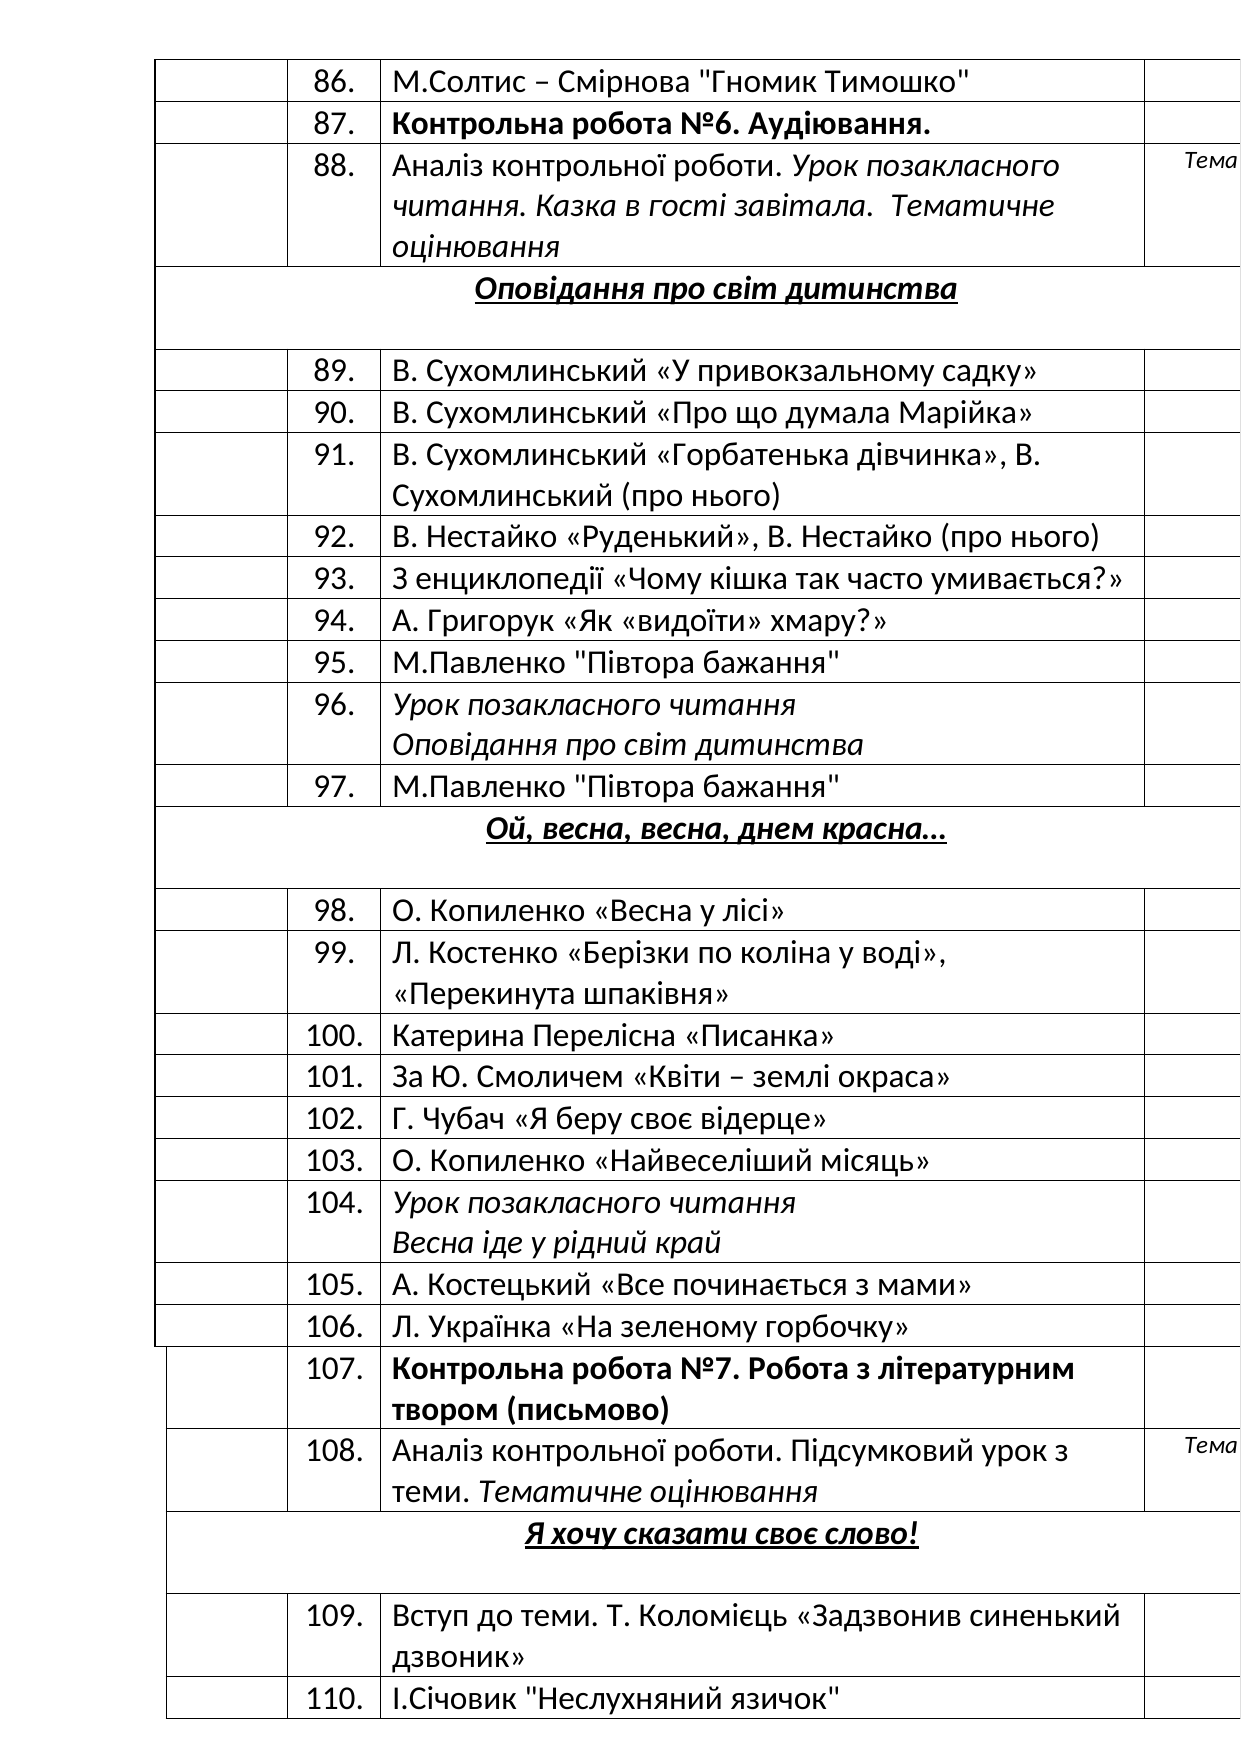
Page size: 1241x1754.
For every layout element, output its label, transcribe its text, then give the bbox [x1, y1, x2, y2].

table_cell 95. [288, 641, 380, 682]
table_cell [1145, 1347, 1240, 1428]
table_cell [1145, 102, 1240, 143]
table_cell Тема [1145, 144, 1240, 266]
table_cell [1145, 641, 1240, 682]
table_cell 102. [288, 1097, 380, 1138]
table_cell [1145, 1181, 1240, 1262]
table_cell 91. [288, 433, 380, 514]
table_cell 90. [288, 391, 380, 432]
table_cell 109. [288, 1594, 380, 1676]
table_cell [381, 1677, 1144, 1717]
table_cell [156, 557, 287, 598]
table_cell 94. [288, 599, 380, 640]
table_cell Контрольна робота №6. Аудіювання. [381, 102, 1144, 143]
table_cell Ой, весна, весна, днем красна… [156, 807, 1240, 888]
table_cell [156, 765, 287, 806]
table_cell Вступ до теми. Т. Коломієць «Задзвонив синенький дзвоник» [381, 1594, 1144, 1676]
table_cell [156, 931, 287, 1013]
table_cell [1145, 1055, 1240, 1096]
table_cell [1145, 1263, 1240, 1304]
table_cell [1145, 683, 1240, 764]
table_cell [1145, 931, 1240, 1013]
table_cell Я хочу сказати своє слово! [167, 1512, 1240, 1593]
table_cell Оповідання про світ дитинства [156, 267, 1240, 348]
table_cell Тема [1145, 1429, 1240, 1511]
table_cell 105. [288, 1263, 380, 1304]
table_cell [1145, 765, 1240, 806]
table_cell М.Павленко "Півтора бажання" [381, 765, 1144, 806]
table_cell М.Павленко "Півтора бажання" [381, 641, 1144, 682]
table_cell [156, 1263, 287, 1304]
table_cell 108. [288, 1429, 380, 1511]
table_cell [156, 102, 287, 143]
table_cell 93. [288, 557, 380, 598]
table_cell [156, 1014, 287, 1054]
table_cell [156, 1097, 287, 1138]
table_cell [167, 1429, 287, 1511]
table_cell [156, 60, 287, 101]
table_cell [156, 641, 287, 682]
table_cell А. Григорук «Як «видоїти» хмару?» [381, 599, 1144, 640]
table_cell [156, 144, 287, 266]
table_cell [156, 433, 287, 514]
table_cell В. Нестайко «Руденький», В. Нестайко (про нього) [381, 516, 1144, 556]
table_cell М.Солтис – Смірнова "Гномик Тимошко" [381, 60, 1144, 101]
table_cell [1145, 889, 1240, 930]
table_cell [1145, 557, 1240, 598]
table_cell [156, 350, 287, 390]
table_cell [156, 1139, 287, 1180]
table_cell [156, 391, 287, 432]
table_cell [1145, 599, 1240, 640]
table_cell 88. [288, 144, 380, 266]
table_cell 104. [288, 1181, 380, 1262]
table_cell За Ю. Смоличем «Квіти – землі окраса» [381, 1055, 1144, 1096]
table_cell [1145, 60, 1240, 101]
table_cell 97. [288, 765, 380, 806]
table_cell [1145, 350, 1240, 390]
table_cell З енциклопедії «Чому кішка так часто умивається?» [381, 557, 1144, 598]
table_cell 107. [288, 1347, 380, 1428]
table_cell [1145, 1014, 1240, 1054]
table_cell [1145, 1097, 1240, 1138]
table_cell [156, 1181, 287, 1262]
table_cell Урок позакласного читання Оповідання про світ дитинства [381, 683, 1144, 764]
table_cell Л. Українка «На зеленому горбочку» [381, 1305, 1144, 1346]
table_cell В. Сухомлинський «У привокзальному садку» [381, 350, 1144, 390]
table_cell О. Копиленко «Найвеселіший місяць» [381, 1139, 1144, 1180]
table_cell 98. [288, 889, 380, 930]
table_cell Г. Чубач «Я беру своє відерце» [381, 1097, 1144, 1138]
table_cell [156, 683, 287, 764]
table_cell [1145, 433, 1240, 514]
table_cell 101. [288, 1055, 380, 1096]
table_cell А. Костецький «Все починається з мами» [381, 1263, 1144, 1304]
table_cell 100. [288, 1014, 380, 1054]
table_cell Катерина Перелісна «Писанка» [381, 1014, 1144, 1054]
table_cell Контрольна робота №7. Робота з літературним твором (письмово) [381, 1347, 1144, 1428]
table_cell 103. [288, 1139, 380, 1180]
table_cell В. Сухомлинський «Горбатенька дівчинка», В. Сухомлинський (про нього) [381, 433, 1144, 514]
table_cell [1145, 1677, 1240, 1717]
table_cell 89. [288, 350, 380, 390]
table_cell О. Копиленко «Весна у лісі» [381, 889, 1144, 930]
table_cell 96. [288, 683, 380, 764]
table_cell [156, 1055, 287, 1096]
table_cell Аналіз контрольної роботи. Урок позакласного читання. Казка в гості завітала. Тематичне оцінювання [381, 144, 1144, 266]
table_cell [1145, 391, 1240, 432]
table_cell [1145, 1594, 1240, 1676]
table_cell [156, 516, 287, 556]
table_cell 99. [288, 931, 380, 1013]
table_cell Аналіз контрольної роботи. Підсумковий урок з теми. Тематичне оцінювання [381, 1429, 1144, 1511]
table_cell [167, 1594, 287, 1676]
table_cell [156, 1305, 287, 1346]
table_cell 87. [288, 102, 380, 143]
table_cell В. Сухомлинський «Про що думала Марійка» [381, 391, 1144, 432]
table_cell [167, 1677, 287, 1717]
table_cell 86. [288, 60, 380, 101]
table_cell [1145, 516, 1240, 556]
table_cell Урок позакласного читання Весна іде у рідний край [381, 1181, 1144, 1262]
table_cell 106. [288, 1305, 380, 1346]
table_cell [1145, 1139, 1240, 1180]
table_cell 110. [288, 1677, 380, 1717]
table_cell [156, 889, 287, 930]
table_cell [156, 599, 287, 640]
table_cell [167, 1347, 287, 1428]
table_cell [1145, 1305, 1240, 1346]
table_cell 92. [288, 516, 380, 556]
table_cell Л. Костенко «Берізки по коліна у воді», «Перекинута шпаківня» [381, 931, 1144, 1013]
